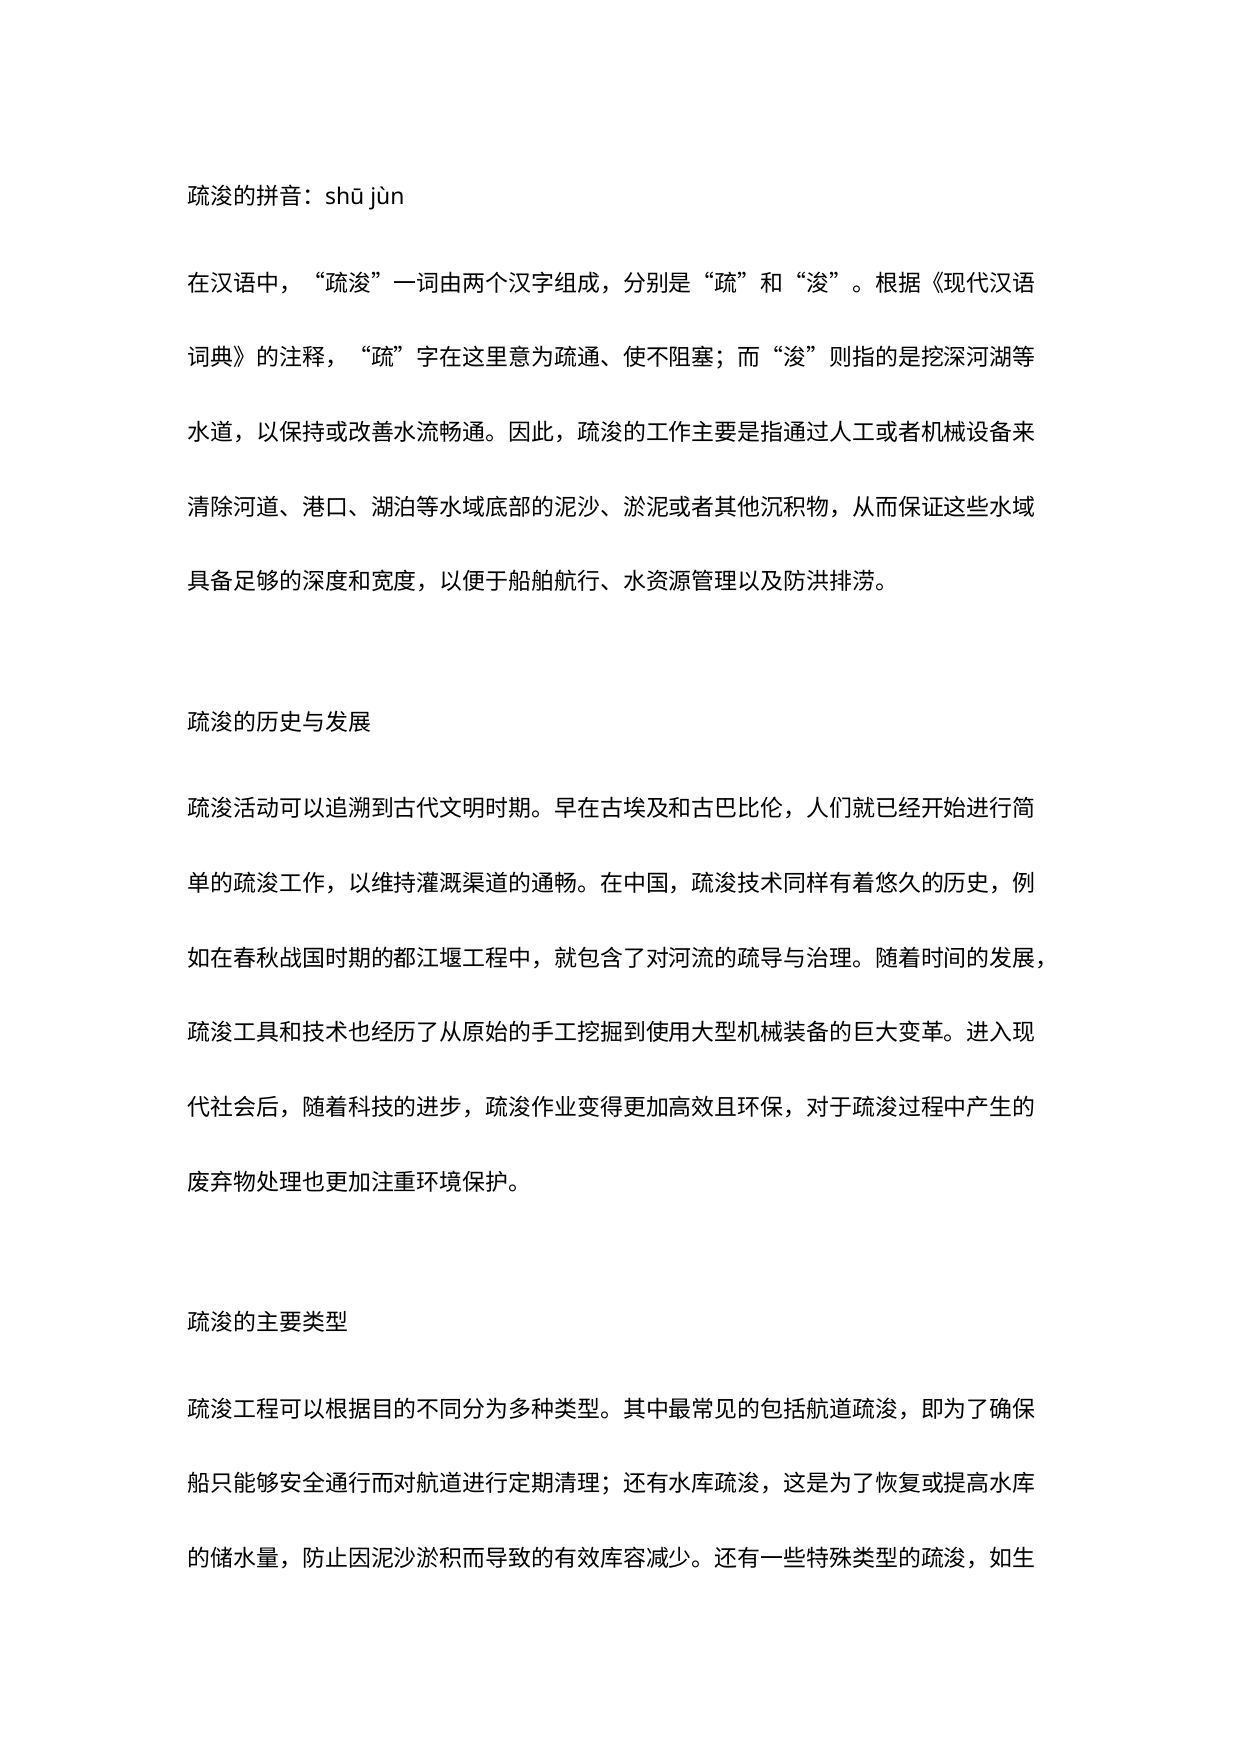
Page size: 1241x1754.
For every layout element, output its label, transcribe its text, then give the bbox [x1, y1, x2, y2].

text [187, 1375, 1053, 1589]
text 在汉语中，“疏浚”一词由两个汉字组成，分别是“疏”和“浚”。根据《现代汉语词典》的注释，“疏”字在这里意为疏通、使不阻塞；而“浚”则指的是挖深河湖等水道，以保持或改善水流畅通。因此，疏浚的工作主要是指通过人工或者机械设备来清除河道、港口、湖泊等水域底部的泥沙、淤泥或者其他沉积物，从而保证这些水域具备足够的深度和宽度，以便于船舶航行、水资源管理以及防洪排涝。 [187, 249, 1053, 612]
text 疏浚的主要类型 [187, 1288, 1053, 1353]
text 疏浚的历史与发展 [187, 688, 1053, 753]
text 疏浚活动可以追溯到古代文明时期。早在古埃及和古巴比伦，人们就已经开始进行简单的疏浚工作，以维持灌溉渠道的通畅。在中国，疏浚技术同样有着悠久的历史，例如在春秋战国时期的都江堰工程中，就包含了对河流的疏导与治理。随着时间的发展，疏浚工具和技术也经历了从原始的手工挖掘到使用大型机械装备的巨大变革。进入现代社会后，随着科技的进步，疏浚作业变得更加高效且环保，对于疏浚过程中产生的废弃物处理也更加注重环境保护。 [187, 774, 1053, 1213]
text 疏浚的拼音：shū jùn [187, 162, 1053, 227]
